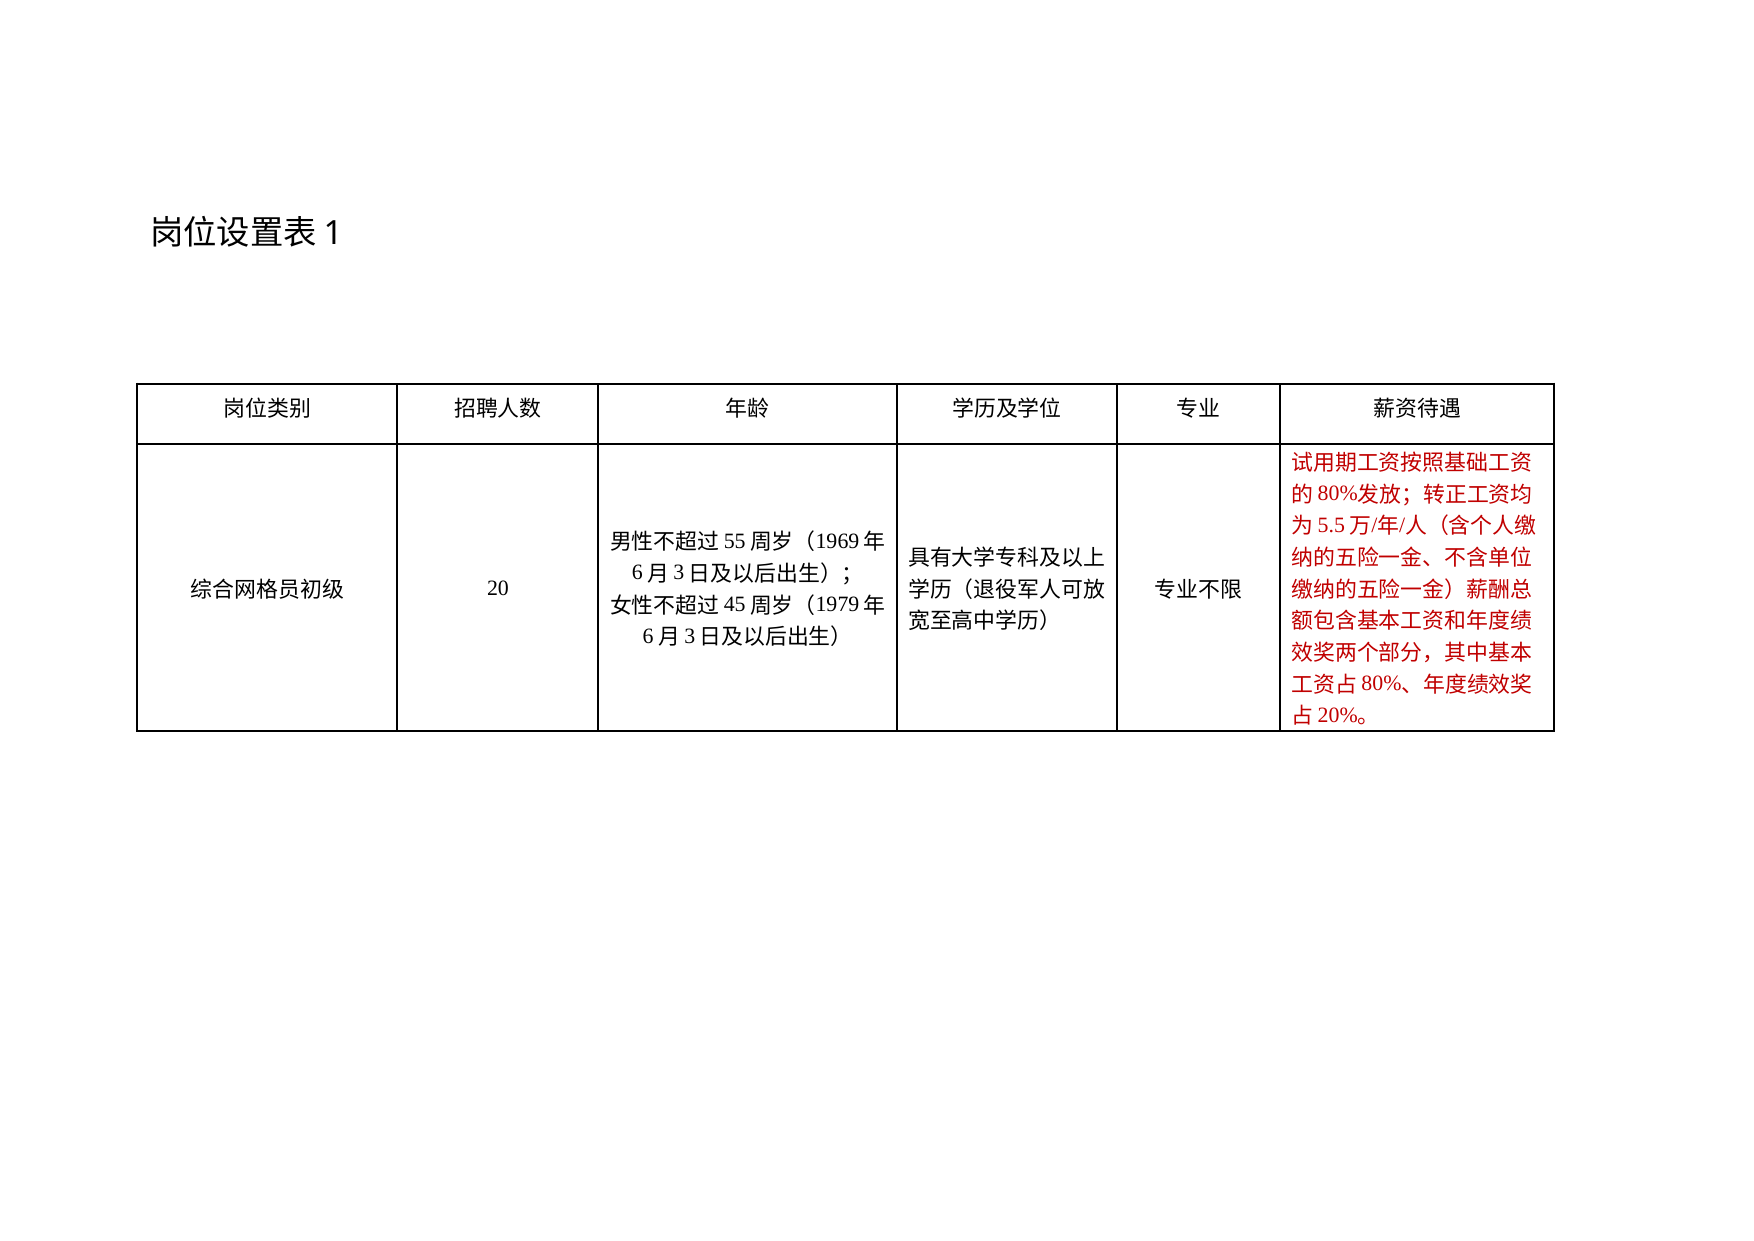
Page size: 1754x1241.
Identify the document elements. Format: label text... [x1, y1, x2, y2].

table_header 学历及学位 [898, 385, 1116, 443]
table_header 专业 [1118, 385, 1279, 443]
table_header 年龄 [599, 385, 896, 443]
table_cell 试用期工资按照基础工资的80%发放；转正工资均为5.5万/年/人（含个人缴纳的五险一金、不含单位缴纳的五险一金）薪酬总额包含基本工资和年度绩效奖两个部分，其中基本工资占80%、年度绩效奖占20%。 [1281, 445, 1553, 730]
table_cell 男性不超过55周岁（1969年6月3日及以后出生）； 女性不超过45周岁（1979年6月3日及以后出生） [599, 445, 896, 730]
table_header 薪资待遇 [1281, 385, 1553, 443]
table_cell 具有大学专科及以上学历（退役军人可放宽至高中学历） [898, 445, 1116, 730]
text 岗位设置表1 [150, 198, 1604, 263]
table_header 招聘人数 [398, 385, 597, 443]
table_cell 20 [398, 445, 597, 730]
table_header 岗位类别 [138, 385, 396, 443]
table_cell 专业不限 [1118, 445, 1279, 730]
table_cell 综合网格员初级 [138, 445, 396, 730]
